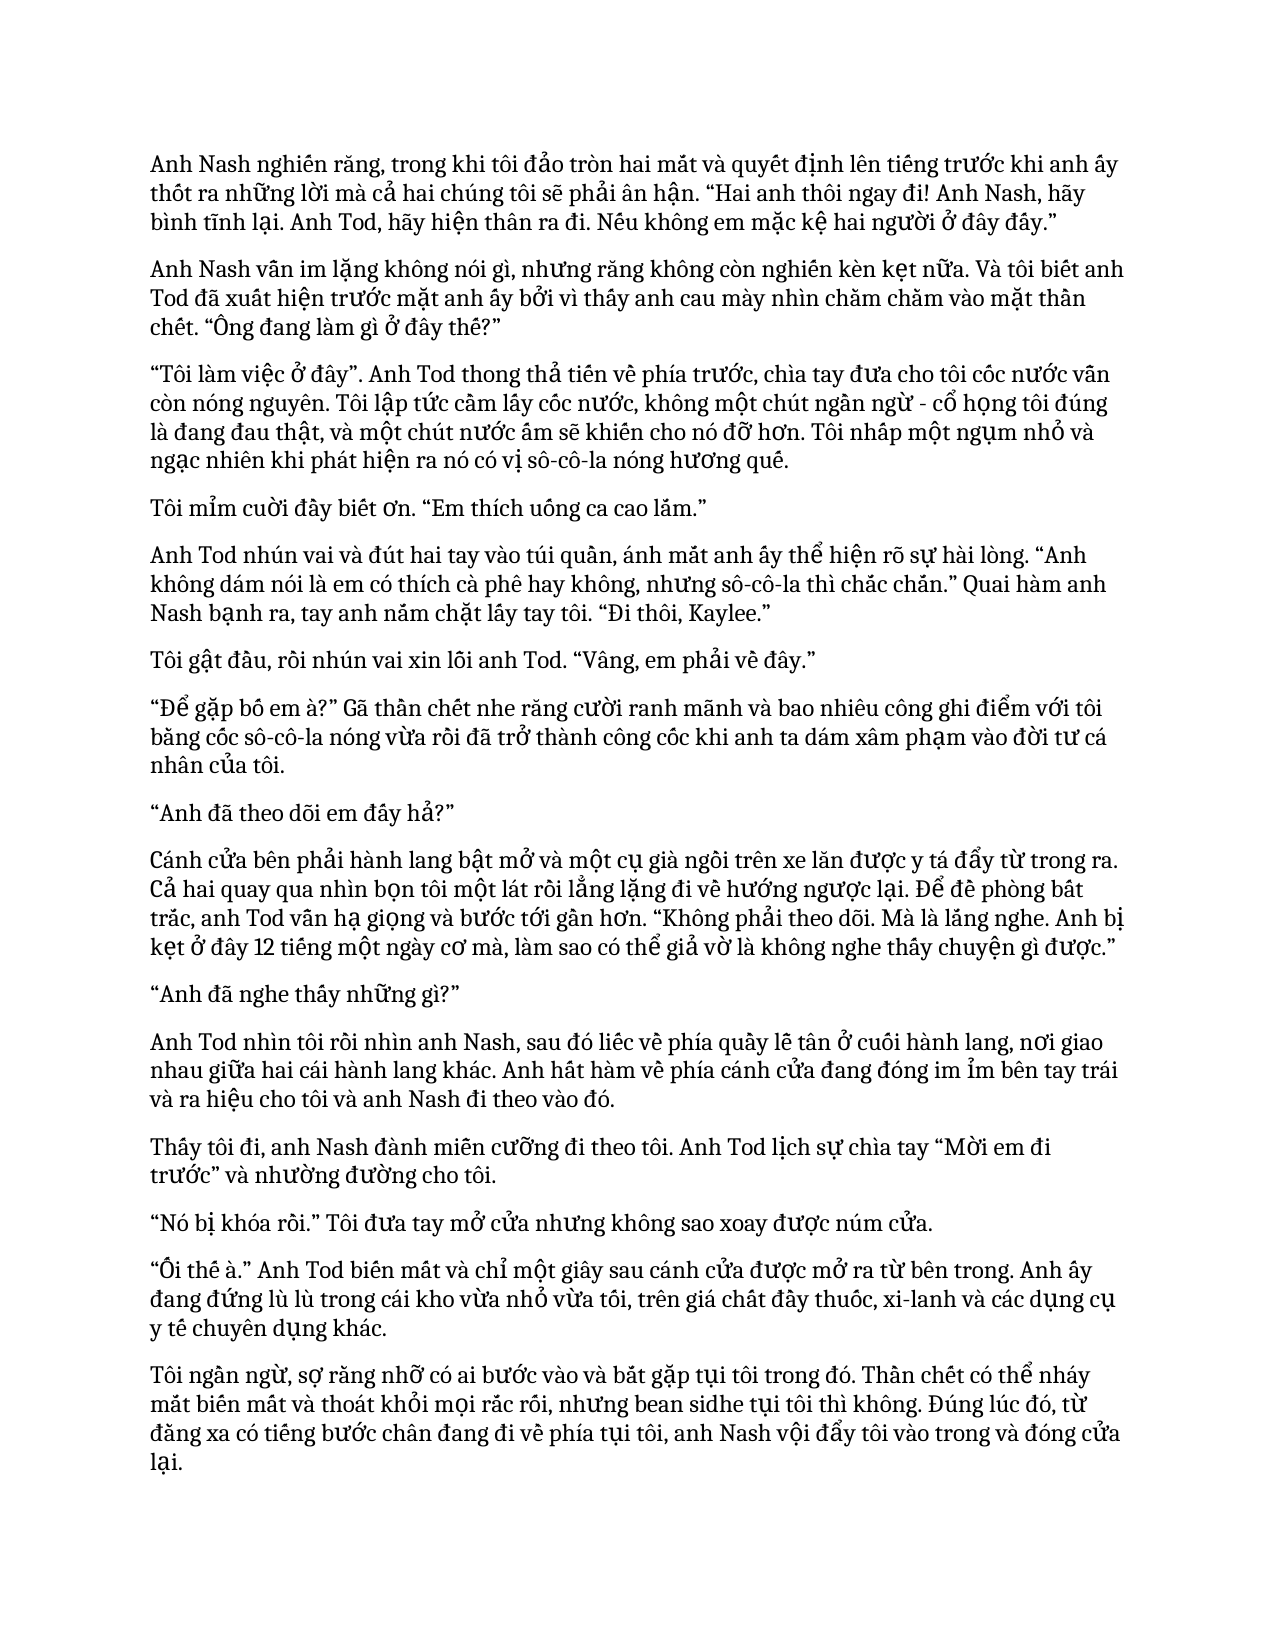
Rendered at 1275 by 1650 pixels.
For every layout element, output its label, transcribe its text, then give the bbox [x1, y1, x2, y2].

text Anh Nash nghiến răng, trong khi tôi đảo tròn hai mắt và quyết định lên tiếng trước khi anh ấy thốt ra những lời mà cả hai chúng tôi sẽ phải ân hận. “Hai anh thôi ngay đi! Anh Nash, hãy bình tĩnh lại. Anh Tod, hãy hiện thân ra đi. Nếu không em mặc kệ hai người ở đây đấy.” [150, 150, 1125, 236]
text “Để gặp bố em à?” Gã thần chết nhe răng cười ranh mãnh và bao nhiêu công ghi điểm với tôi bằng cốc sô-cô-la nóng vừa rồi đã trở thành công cốc khi anh ta dám xâm phạm vào đời tư cá nhân của tôi. [150, 694, 1125, 780]
text “Anh đã theo dõi em đấy hả?” [150, 799, 1125, 827]
text Anh Tod nhìn tôi rồi nhìn anh Nash, sau đó liếc về phía quầy lễ tân ở cuối hành lang, nơi giao nhau giữa hai cái hành lang khác. Anh hất hàm về phía cánh cửa đang đóng im ỉm bên tay trái và ra hiệu cho tôi và anh Nash đi theo vào đó. [150, 1027, 1125, 1114]
text “Tôi làm việc ở đây”. Anh Tod thong thả tiến về phía trước, chìa tay đưa cho tôi cốc nước vẫn còn nóng nguyên. Tôi lập tức cầm lấy cốc nước, không một chút ngần ngừ - cổ họng tôi đúng là đang đau thật, và một chút nước ấm sẽ khiến cho nó đỡ hơn. Tôi nhấp một ngụm nhỏ và ngạc nhiên khi phát hiện ra nó có vị sô-cô-la nóng hương quế. [150, 360, 1125, 475]
text “Nó bị khóa rồi.” Tôi đưa tay mở cửa nhưng không sao xoay được núm cửa. [150, 1209, 1125, 1237]
text “Ối thế à.” Anh Tod biến mất và chỉ một giây sau cánh cửa được mở ra từ bên trong. Anh ấy đang đứng lù lù trong cái kho vừa nhỏ vừa tối, trên giá chất đầy thuốc, xi-lanh và các dụng cụ y tế chuyên dụng khác. [150, 1256, 1125, 1342]
text “Anh đã nghe thấy những gì?” [150, 980, 1125, 1009]
text Tôi gật đầu, rồi nhún vai xin lỗi anh Tod. “Vâng, em phải về đây.” [150, 646, 1125, 675]
text Thấy tôi đi, anh Nash đành miễn cưỡng đi theo tôi. Anh Tod lịch sự chìa tay “Mời em đi trước” và nhường đường cho tôi. [150, 1132, 1125, 1190]
text Tôi ngần ngừ, sợ rằng nhỡ có ai bước vào và bắt gặp tụi tôi trong đó. Thần chết có thể nháy mắt biến mất và thoát khỏi mọi rắc rối, nhưng bean sidhe tụi tôi thì không. Đúng lúc đó, từ đằng xa có tiếng bước chân đang đi về phía tụi tôi, anh Nash vội đẩy tôi vào trong và đóng cửa lại. [150, 1361, 1125, 1476]
text Anh Tod nhún vai và đút hai tay vào túi quần, ánh mắt anh ấy thể hiện rõ sự hài lòng. “Anh không dám nói là em có thích cà phê hay không, nhưng sô-cô-la thì chắc chắn.” Quai hàm anh Nash bạnh ra, tay anh nắm chặt lấy tay tôi. “Đi thôi, Kaylee.” [150, 541, 1125, 627]
text Cánh cửa bên phải hành lang bật mở và một cụ già ngồi trên xe lăn được y tá đẩy từ trong ra. Cả hai quay qua nhìn bọn tôi một lát rồi lẳng lặng đi về hướng ngược lại. Để đề phòng bất trắc, anh Tod vẫn hạ giọng và bước tới gần hơn. “Không phải theo dõi. Mà là lắng nghe. Anh bị kẹt ở đây 12 tiếng một ngày cơ mà, làm sao có thể giả vờ là không nghe thấy chuyện gì được.” [150, 846, 1125, 961]
text Anh Nash vẫn im lặng không nói gì, nhưng răng không còn nghiến kèn kẹt nữa. Và tôi biết anh Tod đã xuất hiện trước mặt anh ấy bởi vì thấy anh cau mày nhìn chằm chằm vào mặt thần chết. “Ông đang làm gì ở đây thế?” [150, 255, 1125, 341]
text Tôi mỉm cuời đầy biết ơn. “Em thích uống ca cao lắm.” [150, 494, 1125, 522]
